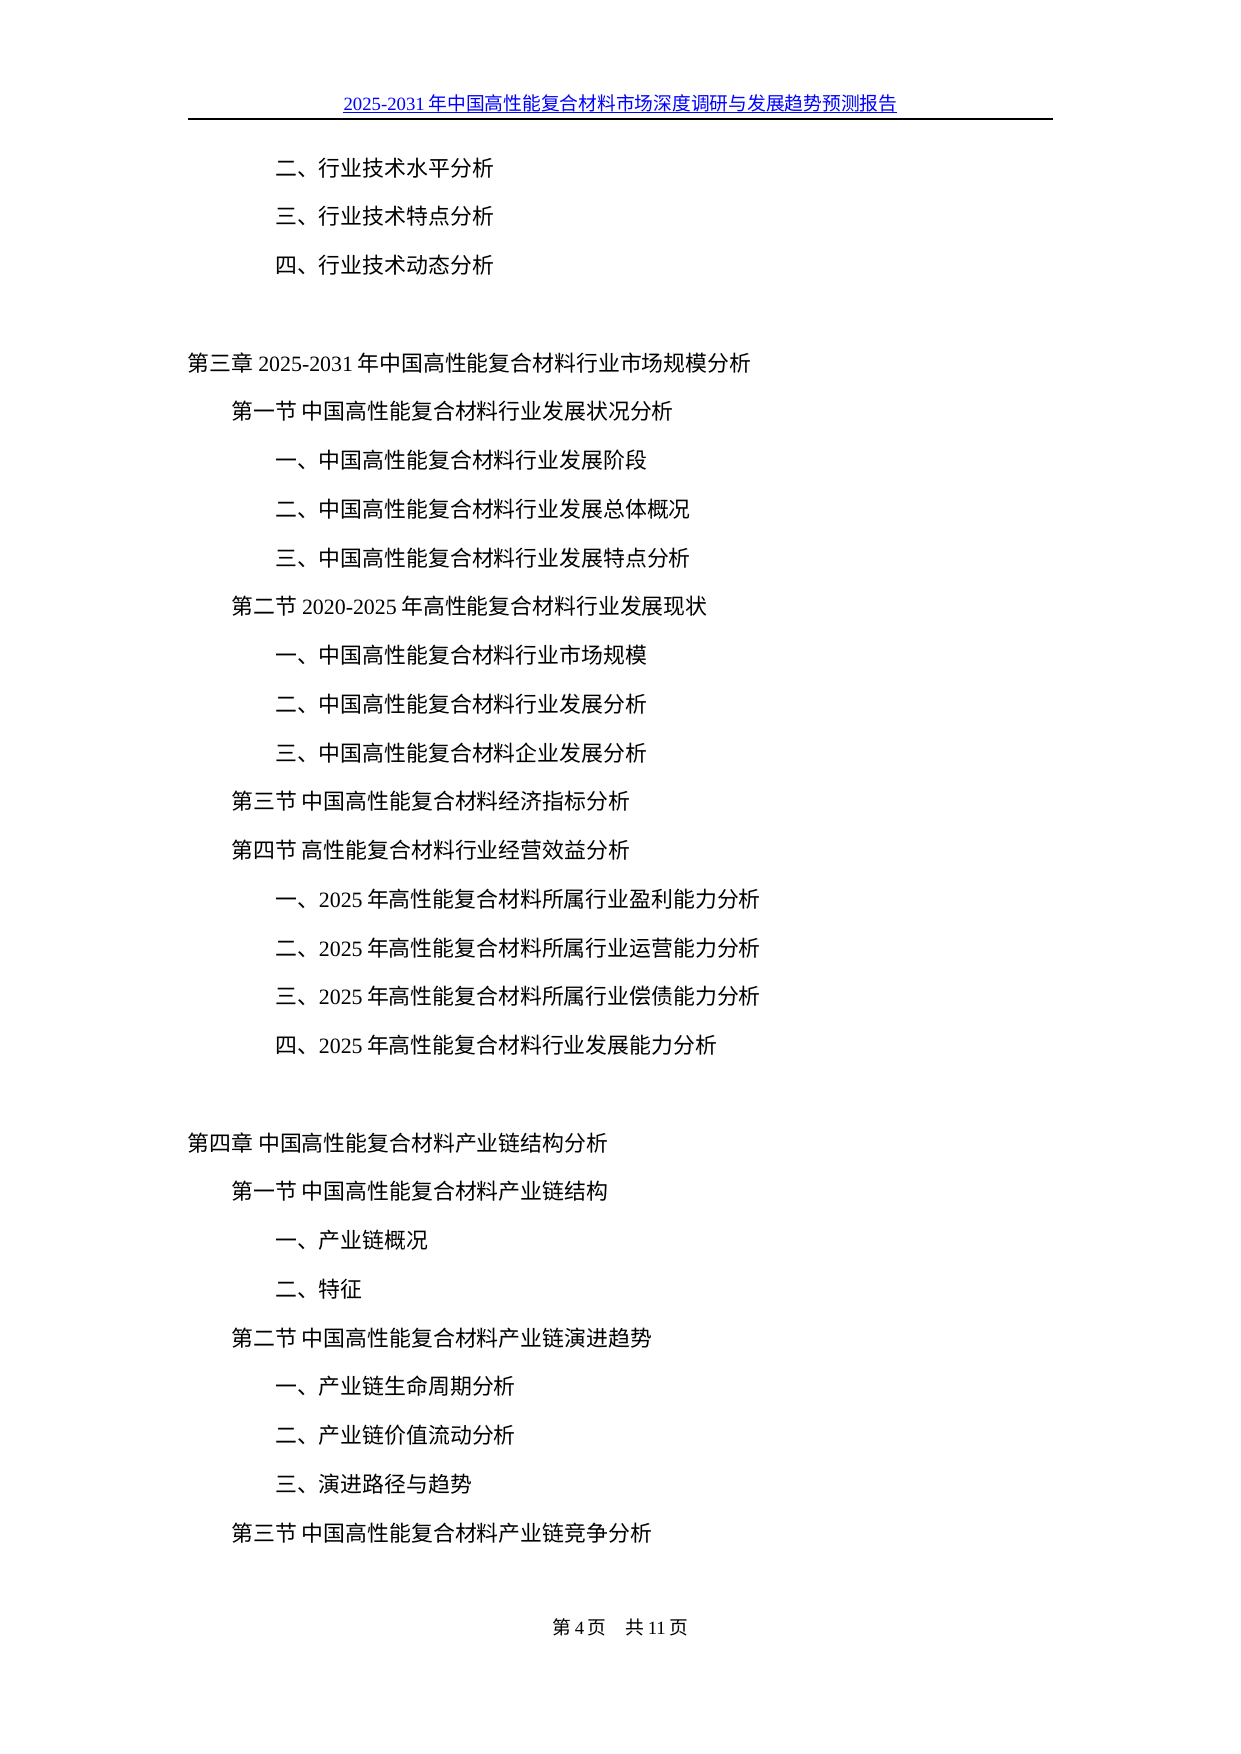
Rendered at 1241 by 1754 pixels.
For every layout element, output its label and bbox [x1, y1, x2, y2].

text [187, 150, 1053, 1548]
